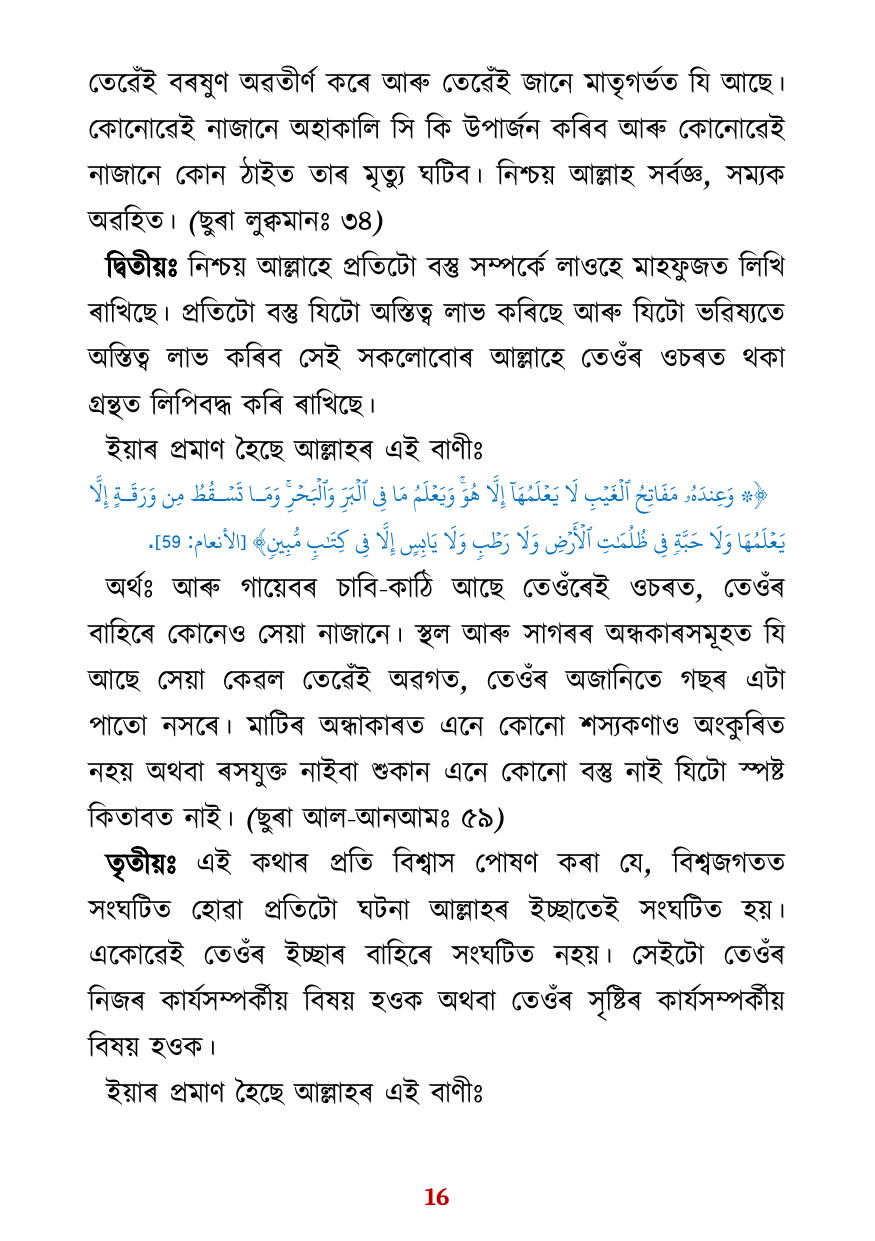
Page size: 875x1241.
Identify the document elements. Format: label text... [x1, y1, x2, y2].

text ইয়াৰ প্ৰমাণ হৈছে আল্লাহৰ এই বাণীঃ [89, 427, 785, 472]
text তৃতীয়ঃ এই কথাৰ প্ৰতি বিশ্বাস পোষণ কৰা যে, বিশ্বজগতত সংঘটিত হোৱা প্ৰতিটো ঘটনা আল্লাহৰ ইচ্ছাতেই সংঘটিত হয়। একোৱেই তেওঁৰ ইচ্ছাৰ বাহিৰে সংঘটিত নহয়। সেইটো তেওঁৰ নিজৰ কাৰ্যসম্পৰ্কীয় বিষয় হওক অথবা তেওঁৰ সৃষ্টিৰ কাৰ্যসম্পৰ্কীয় বিষয় হওক। [89, 840, 785, 1069]
text ﴿۞ وَعِندَهُۥ مَفَاتِحُ ٱلۡغَيۡبِ لَا يَعۡلَمُهَآ إِلَّا هُوَۚ وَيَعۡلَمُ مَا فِي ٱلۡبَرِّ وَٱلۡبَحۡرِۚ وَمَا تَسۡقُطُ مِن وَرَقَةٍ إِلَّا يَعۡلَمُهَا وَلَا حَبَّةٖ فِي ظُلُمَٰتِ ٱلۡأَرۡضِ وَلَا رَطۡبٖ وَلَا يَابِسٍ إِلَّا فِي كِتَٰبٖ مُّبِينٖ﴾ [الأنعام: 59]. [89, 472, 785, 564]
text ইয়াৰ প্ৰমাণ হৈছে আল্লাহৰ এই বাণীঃ [89, 1069, 785, 1115]
text অৰ্থঃ আৰু গায়েবৰ চাবি-কাঠি আছে তেওঁৰেই ওচৰত, তেওঁৰ বাহিৰে কোনেও সেয়া নাজানে। স্থল আৰু সাগৰৰ অন্ধকাৰসমূহত যি আছে সেয়া কেৱল তেৱেঁই অৱগত, তেওঁৰ অজানিতে গছৰ এটা পাতো নসৰে। মাটিৰ অন্ধাকাৰত এনে কোনো শস্যকণাও অংকুৰিত নহয় অথবা ৰসযুক্ত নাইবা শুকান এনে কোনো বস্তু নাই যিটো স্পষ্ট কিতাবত নাই। (ছুৰা আল-আনআমঃ ৫৯) [89, 564, 785, 840]
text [89, 59, 785, 243]
text দ্বিতীয়ঃ নিশ্চয় আল্লাহে প্ৰতিটো বস্তু সম্পৰ্কে লাওহে মাহফুজত লিখি ৰাখিছে। প্ৰতিটো বস্তু যিটো অস্তিত্ব লাভ কৰিছে আৰু যিটো ভৱিষ্যতে অস্তিত্ব লাভ কৰিব সেই সকলোবোৰ আল্লাহে তেওঁৰ ওচৰত থকা গ্ৰন্থত লিপিবদ্ধ কৰি ৰাখিছে। [89, 243, 785, 427]
